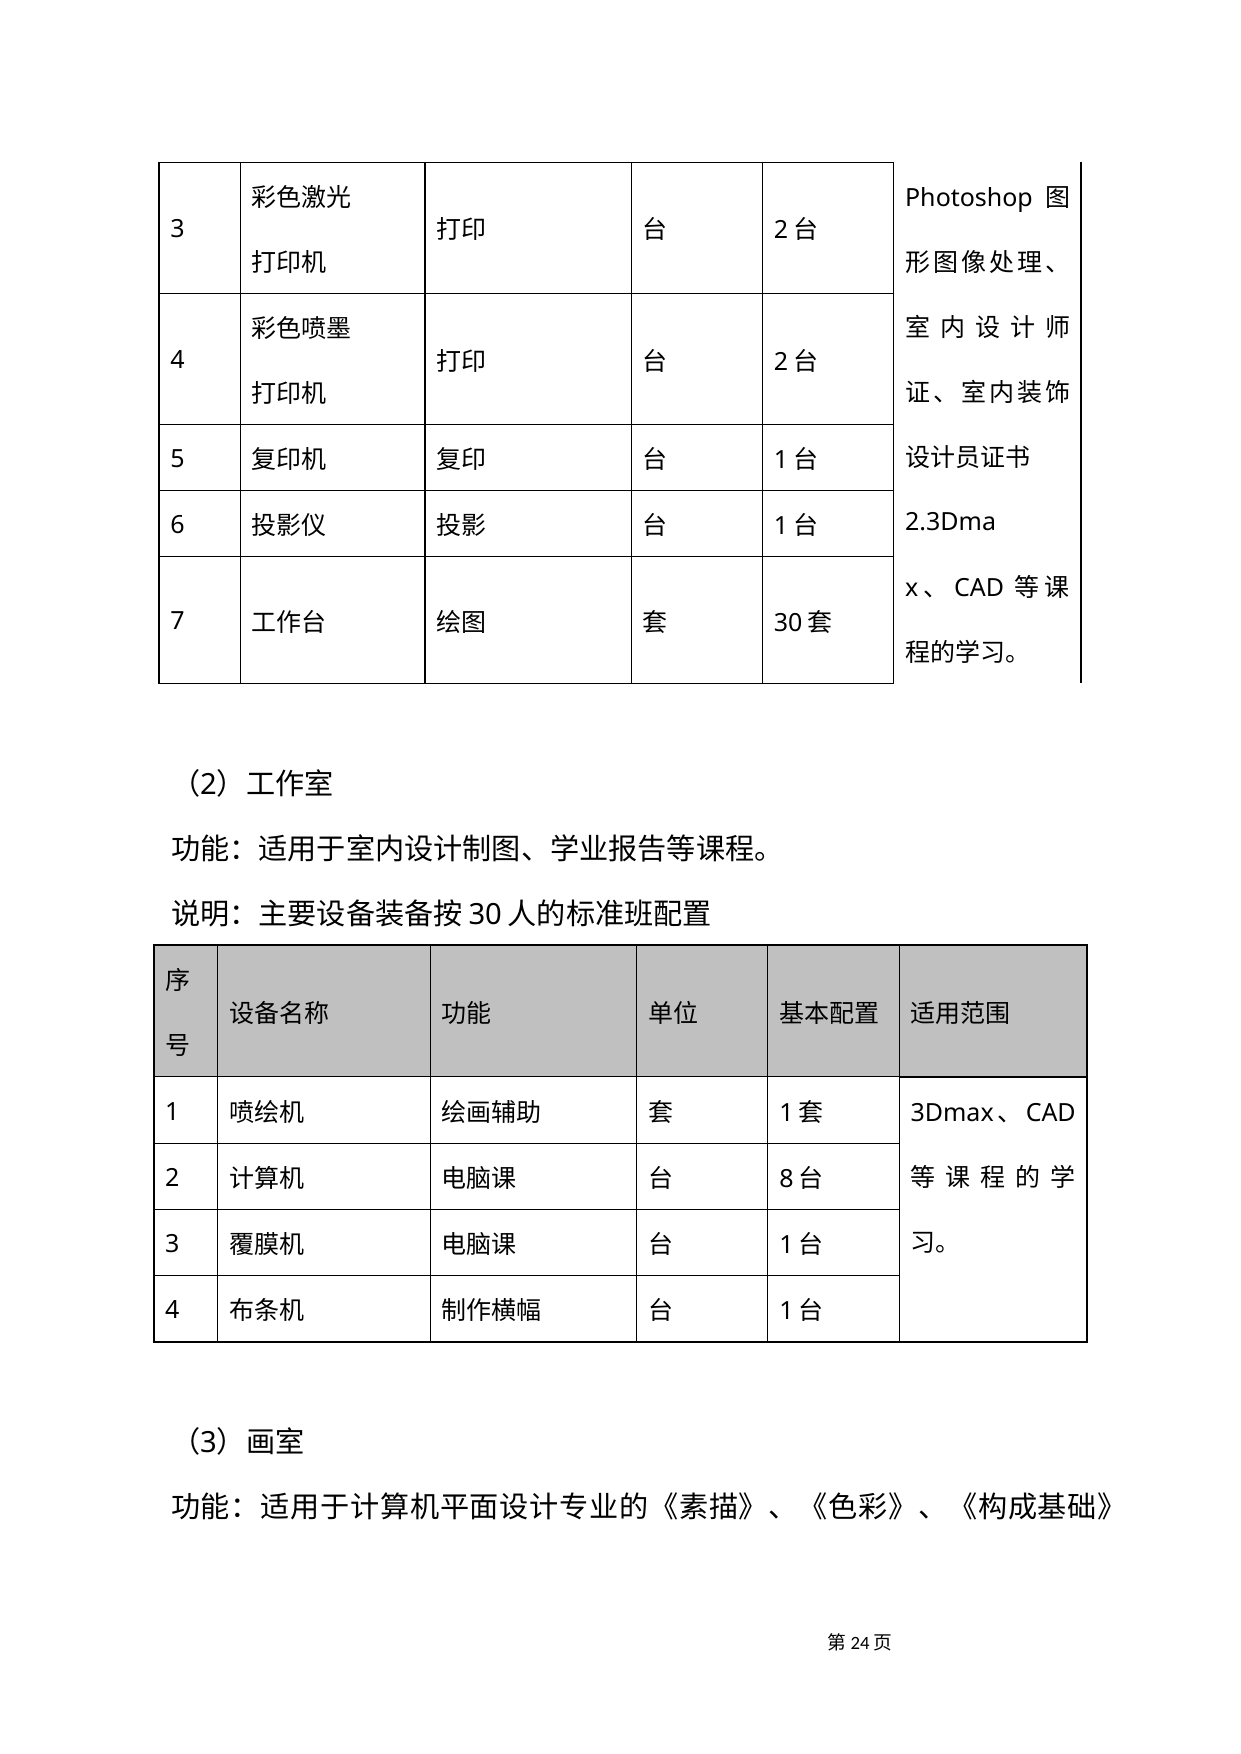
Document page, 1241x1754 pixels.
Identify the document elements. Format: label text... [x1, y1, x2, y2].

table_cell 4 [155, 1276, 217, 1341]
table_cell 台 [632, 425, 762, 490]
table_cell 台 [637, 1276, 767, 1341]
table_cell 彩色激光 打印机 [241, 163, 424, 293]
table_cell 布条机 [218, 1276, 430, 1341]
table_cell 计算机 [218, 1144, 430, 1209]
table_cell 1 [155, 1077, 217, 1143]
table_cell 4 [160, 294, 240, 424]
table_header 设备名称 [218, 946, 430, 1076]
table_cell 绘图 [426, 557, 631, 683]
table_cell 1台 [763, 491, 893, 556]
table_cell 制作横幅 [431, 1276, 636, 1341]
table_cell 7 [160, 557, 240, 683]
table_cell 复印机 [241, 425, 424, 490]
table_cell 喷绘机 [218, 1077, 430, 1143]
table_cell 30套 [763, 557, 893, 683]
table_cell 复印 [426, 425, 631, 490]
table_cell 打印 [426, 294, 631, 424]
text （3）画室 [112, 1407, 1128, 1472]
table_cell 打印 [426, 163, 631, 293]
text 说明：主要设备装备按30人的标准班配置 [112, 879, 1128, 944]
table_header 基本配置 [768, 946, 899, 1076]
text （2）工作室 [112, 749, 1128, 814]
table_cell 台 [637, 1144, 767, 1209]
table_cell 套 [637, 1077, 767, 1143]
table_cell 5 [160, 425, 240, 490]
table_header 单位 [637, 946, 767, 1076]
table_cell 1台 [768, 1276, 899, 1341]
table_cell 台 [632, 163, 762, 293]
table_header 序号 [155, 946, 217, 1076]
table_cell 套 [632, 557, 762, 683]
table_header 功能 [431, 946, 636, 1076]
table_cell 1台 [763, 425, 893, 490]
table_cell 台 [632, 491, 762, 556]
table_cell 1套 [768, 1077, 899, 1143]
table_header 适用范围 [900, 946, 1086, 1076]
table_cell 2台 [763, 163, 893, 293]
table_cell 工作台 [241, 557, 424, 683]
table_cell 覆膜机 [218, 1210, 430, 1275]
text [112, 1472, 1128, 1537]
table_cell 2台 [763, 294, 893, 424]
table_cell 1台 [768, 1210, 899, 1275]
table_cell 台 [632, 294, 762, 424]
text 功能：适用于室内设计制图、学业报告等课程。 [112, 814, 1128, 879]
table_cell 彩色喷墨 打印机 [241, 294, 424, 424]
table_cell 电脑课 [431, 1210, 636, 1275]
table_cell 3 [155, 1210, 217, 1275]
table_cell 投影 [426, 491, 631, 556]
table_cell 绘画辅助 [431, 1077, 636, 1143]
table_cell 8台 [768, 1144, 899, 1209]
table_cell 3 [160, 163, 240, 293]
table_cell 电脑课 [431, 1144, 636, 1209]
table_cell 3Dmax、CAD等课程的学习。 [900, 1078, 1086, 1341]
table_cell 台 [637, 1210, 767, 1275]
table_cell 6 [160, 491, 240, 556]
table_cell 2 [155, 1144, 217, 1209]
table_cell 投影仪 [241, 491, 424, 556]
